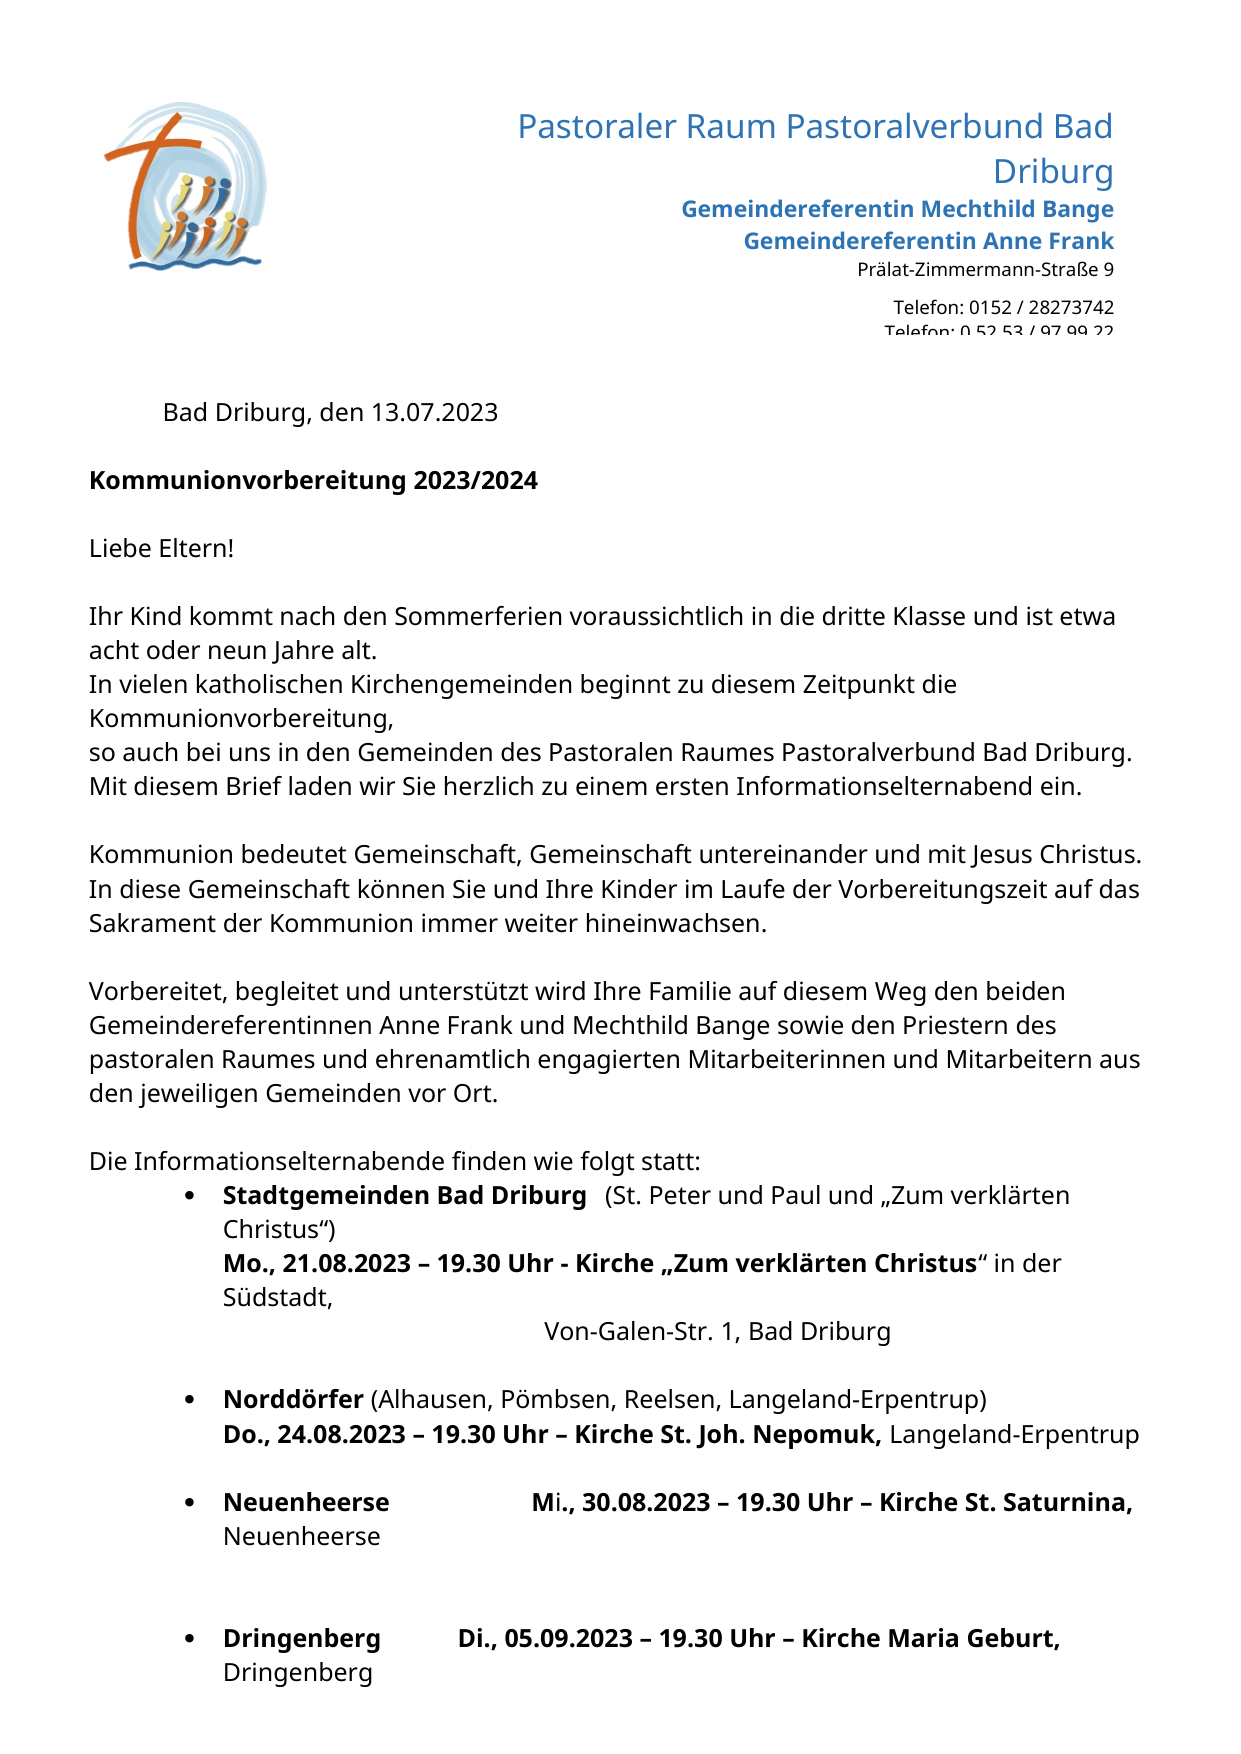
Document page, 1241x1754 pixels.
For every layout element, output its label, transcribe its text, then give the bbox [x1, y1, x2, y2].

text Ihr Kind kommt nach den Sommerferien voraussichtlich in die dritte Klasse und ist etwa acht oder neun Jahre alt. [89, 599, 1152, 667]
text Bad Driburg, den 13.07.2023 [89, 366, 1152, 428]
text Die Informationselternabende finden wie folgt statt: [89, 1144, 1152, 1178]
text Liebe Eltern! [89, 531, 1152, 565]
list Stadtgemeinden Bad Driburg (St. Peter und Paul und „Zum verklärten Christus“) [185, 1178, 1152, 1246]
text In vielen katholischen Kirchengemeinden beginnt zu diesem Zeitpunkt die Kommunionvorbereitung, [89, 667, 1152, 735]
text so auch bei uns in den Gemeinden des Pastoralen Raumes Pastoralverbund Bad Driburg. [89, 735, 1152, 769]
text Kommunion bedeutet Gemeinschaft, Gemeinschaft untereinander und mit Jesus Christus. In diese Gemeinschaft können Sie und Ihre Kinder im Laufe der Vorbereitungszeit auf das Sakrament der Kommunion immer weiter hineinwachsen. [89, 837, 1152, 939]
text Mo., 21.08.2023 – 19.30 Uhr - Kirche „Zum verklärten Christus“ in der Südstadt, [223, 1246, 1152, 1314]
list Neuenheerse Mi., 30.08.2023 – 19.30 Uhr – Kirche St. Saturnina, Neuenheerse [185, 1484, 1152, 1552]
text Vorbereitet, begleitet und unterstützt wird Ihre Familie auf diesem Weg den beiden Gemeindereferentinnen Anne Frank und Mechthild Bange sowie den Priestern des pastoralen Raumes und ehrenamtlich engagierten Mitarbeiterinnen und Mitarbeitern aus den jeweiligen Gemeinden vor Ort. [89, 973, 1152, 1110]
list Norddörfer (Alhausen, Pömbsen, Reelsen, Langeland-Erpentrup) [185, 1382, 1152, 1416]
text Do., 24.08.2023 – 19.30 Uhr – Kirche St. Joh. Nepomuk, Langeland-Erpentrup [149, 1416, 1152, 1450]
list Dringenberg Di., 05.09.2023 – 19.30 Uhr – Kirche Maria Geburt, Dringenberg [185, 1621, 1152, 1689]
text Kommunionvorbereitung 2023/2024 [89, 462, 1152, 497]
text Von-Galen-Str. 1, Bad Driburg [518, 1314, 1152, 1348]
text Mit diesem Brief laden wir Sie herzlich zu einem ersten Informationselternabend ein. [89, 769, 1152, 803]
